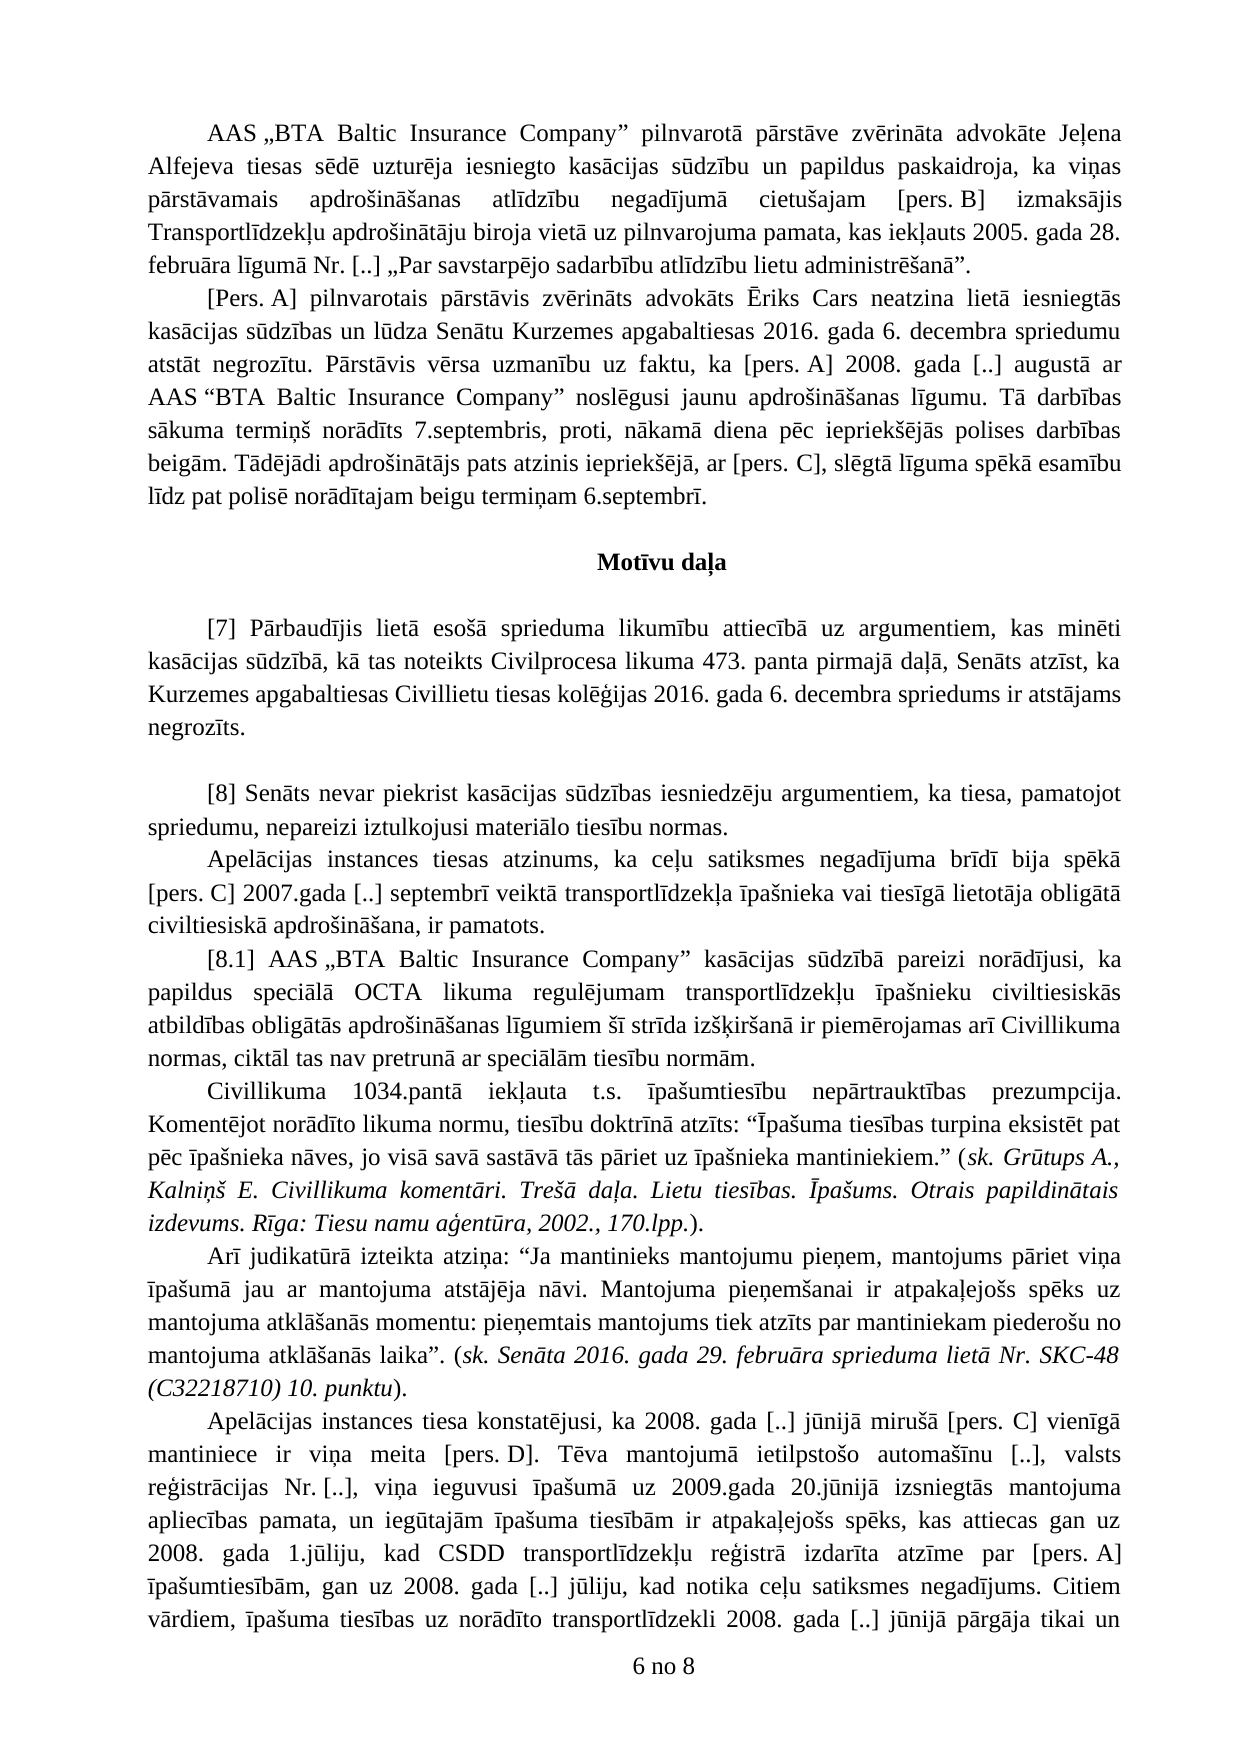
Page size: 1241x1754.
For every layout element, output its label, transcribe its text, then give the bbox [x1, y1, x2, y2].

text AAS „BTA Baltic Insurance Company” pilnvarotā pārstāve zvērināta advokāte Jeļena Alfejeva tiesas sēdē uzturēja iesniegto kasācijas sūdzību un papildus paskaidroja, ka viņas pārstāvamais apdrošināšanas atlīdzību negadījumā cietušajam [pers. B] izmaksājis Transportlīdzekļu apdrošinātāju biroja vietā uz pilnvarojuma pamata, kas iekļauts 2005. gada 28. februāra līgumā Nr. [..] „Par savstarpējo sadarbību atlīdzību lietu administrēšanā”. [148, 118, 1122, 279]
text Apelācijas instances tiesas atzinums, ka ceļu satiksmes negadījuma brīdī bija spēkā [pers. C] 2007.gada [..] septembrī veiktā transportlīdzekļa īpašnieka vai tiesīgā lietotāja obligātā civiltiesiskā apdrošināšana, ir pamatots. [148, 844, 1122, 939]
text [8.1] AAS „BTA Baltic Insurance Company” kasācijas sūdzībā pareizi norādījusi, ka papildus speciālā OCTA likuma regulējumam transportlīdzekļu īpašnieku civiltiesiskās atbildības obligātās apdrošināšanas līgumiem šī strīda izšķiršanā ir piemērojamas arī Civillikuma normas, ciktāl tas nav pretrunā ar speciālām tiesību normām. [148, 944, 1122, 1071]
text Arī judikatūrā izteikta atziņa: “Ja mantinieks mantojumu pieņem, mantojums pāriet viņa īpašumā jau ar mantojuma atstājēja nāvi. Mantojuma pieņemšanai ir atpakaļejošs spēks uz mantojuma atklāšanās momentu: pieņemtais mantojums tiek atzīts par mantiniekam piederošu no mantojuma atklāšanās laika”. (sk. Senāta 2016. gada 29. februāra sprieduma lietā Nr. SKC-48 (C32218710) 10. punktu). [148, 1241, 1122, 1402]
text [Pers. A] pilnvarotais pārstāvis zvērināts advokāts Ēriks Cars neatzina lietā iesniegtās kasācijas sūdzības un lūdza Senātu Kurzemes apgabaltiesas 2016. gada 6. decembra spriedumu atstāt negrozītu. Pārstāvis vērsa uzmanību uz faktu, ka [pers. A] 2008. gada [..] augustā ar AAS “BTA Baltic Insurance Company” noslēgusi jaunu apdrošināšanas līgumu. Tā darbības sākuma termiņš norādīts 7.septembris, proti, nākamā diena pēc iepriekšējās polises darbības beigām. Tādējādi apdrošinātājs pats atzinis iepriekšējā, ar [pers. C], slēgtā līguma spēkā esamību līdz pat polisē norādītajam beigu termiņam 6.septembrī. [148, 283, 1122, 510]
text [148, 1406, 1122, 1633]
text [8] Senāts nevar piekrist kasācijas sūdzības iesniedzēju argumentiem, ka tiesa, pamatojot spriedumu, nepareizi iztulkojusi materiālo tiesību normas. [148, 778, 1122, 840]
text Motīvu daļa [148, 547, 1176, 576]
text [7] Pārbaudījis lietā esošā sprieduma likumību attiecībā uz argumentiem, kas minēti kasācijas sūdzībā, kā tas noteikts Civilprocesa likuma 473. panta pirmajā daļā, Senāts atzīst, ka Kurzemes apgabaltiesas Civillietu tiesas kolēģijas 2016. gada 6. decembra spriedums ir atstājams negrozīts. [148, 613, 1122, 741]
text Civillikuma 1034.pantā iekļauta t.s. īpašumtiesību nepārtrauktības prezumpcija. Komentējot norādīto likuma normu, tiesību doktrīnā atzīts: “Īpašuma tiesības turpina eksistēt pat pēc īpašnieka nāves, jo visā savā sastāvā tās pāriet uz īpašnieka mantiniekiem.” (sk. Grūtups A., Kalniņš E. Civillikuma komentāri. Trešā daļa. Lietu tiesības. Īpašums. Otrais papildinātais izdevums. Rīga: Tiesu namu aģentūra, 2002., 170.lpp.). [148, 1076, 1122, 1237]
